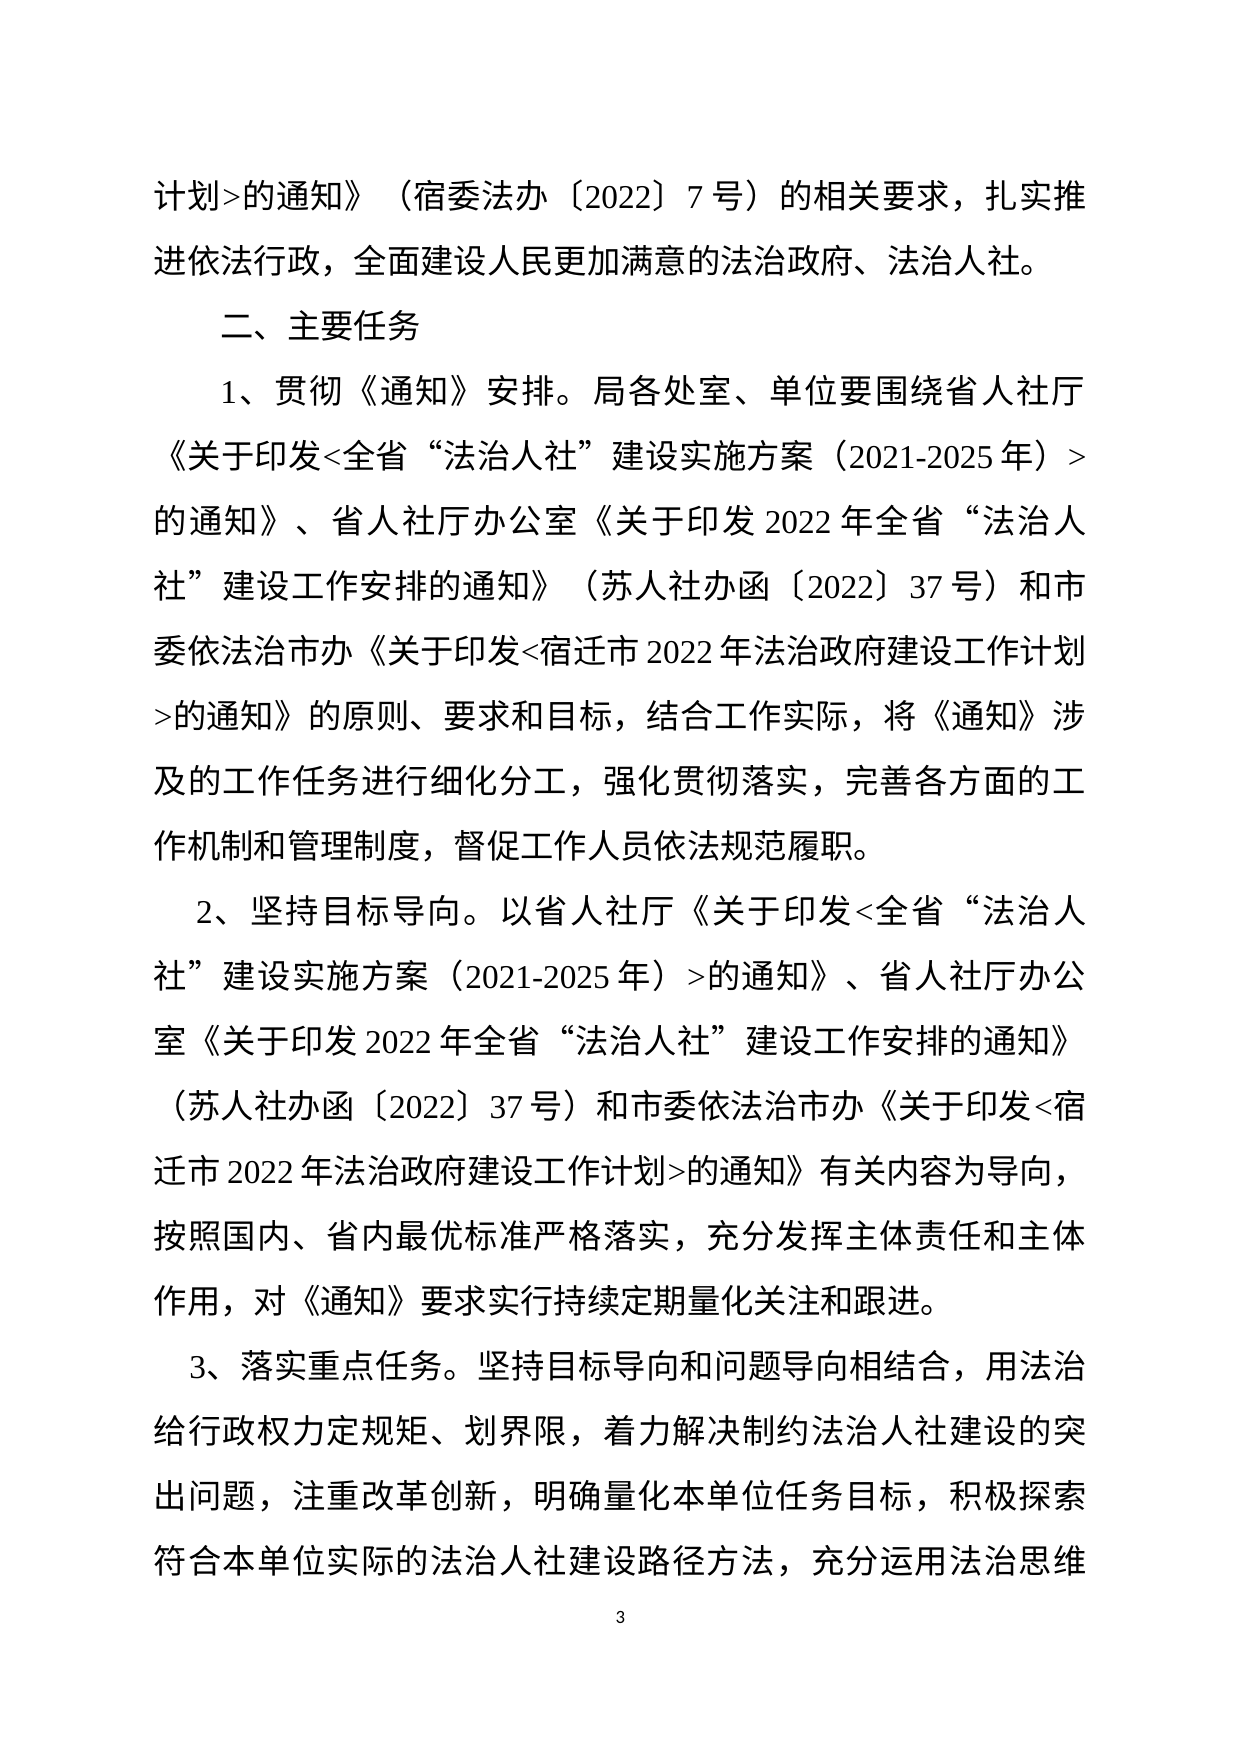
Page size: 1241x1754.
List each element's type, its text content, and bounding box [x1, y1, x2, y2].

text 1、贯彻《通知》安排。局各处室、单位要围绕省人社厅《关于印发<全省“法治人社”建设实施方案（2021-2025年）>的通知》、省人社厅办公室《关于印发2022年全省“法治人社”建设工作安排的通知》（苏人社办函〔2022〕37号）和市委依法治市办《关于印发<宿迁市2022年法治政府建设工作计划>的通知》的原则、要求和目标，结合工作实际，将《通知》涉及的工作任务进行细化分工，强化贯彻落实，完善各方面的工作机制和管理制度，督促工作人员依法规范履职。 [153, 357, 1087, 877]
list 主要任务 [153, 292, 1087, 357]
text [153, 1332, 1087, 1592]
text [153, 162, 1087, 292]
text 2、坚持目标导向。以省人社厅《关于印发<全省“法治人社”建设实施方案（2021-2025年）>的通知》、省人社厅办公室《关于印发2022年全省“法治人社”建设工作安排的通知》（苏人社办函〔2022〕37号）和市委依法治市办《关于印发<宿迁市2022年法治政府建设工作计划>的通知》有关内容为导向，按照国内、省内最优标准严格落实，充分发挥主体责任和主体作用，对《通知》要求实行持续定期量化关注和跟进。 [153, 877, 1087, 1332]
